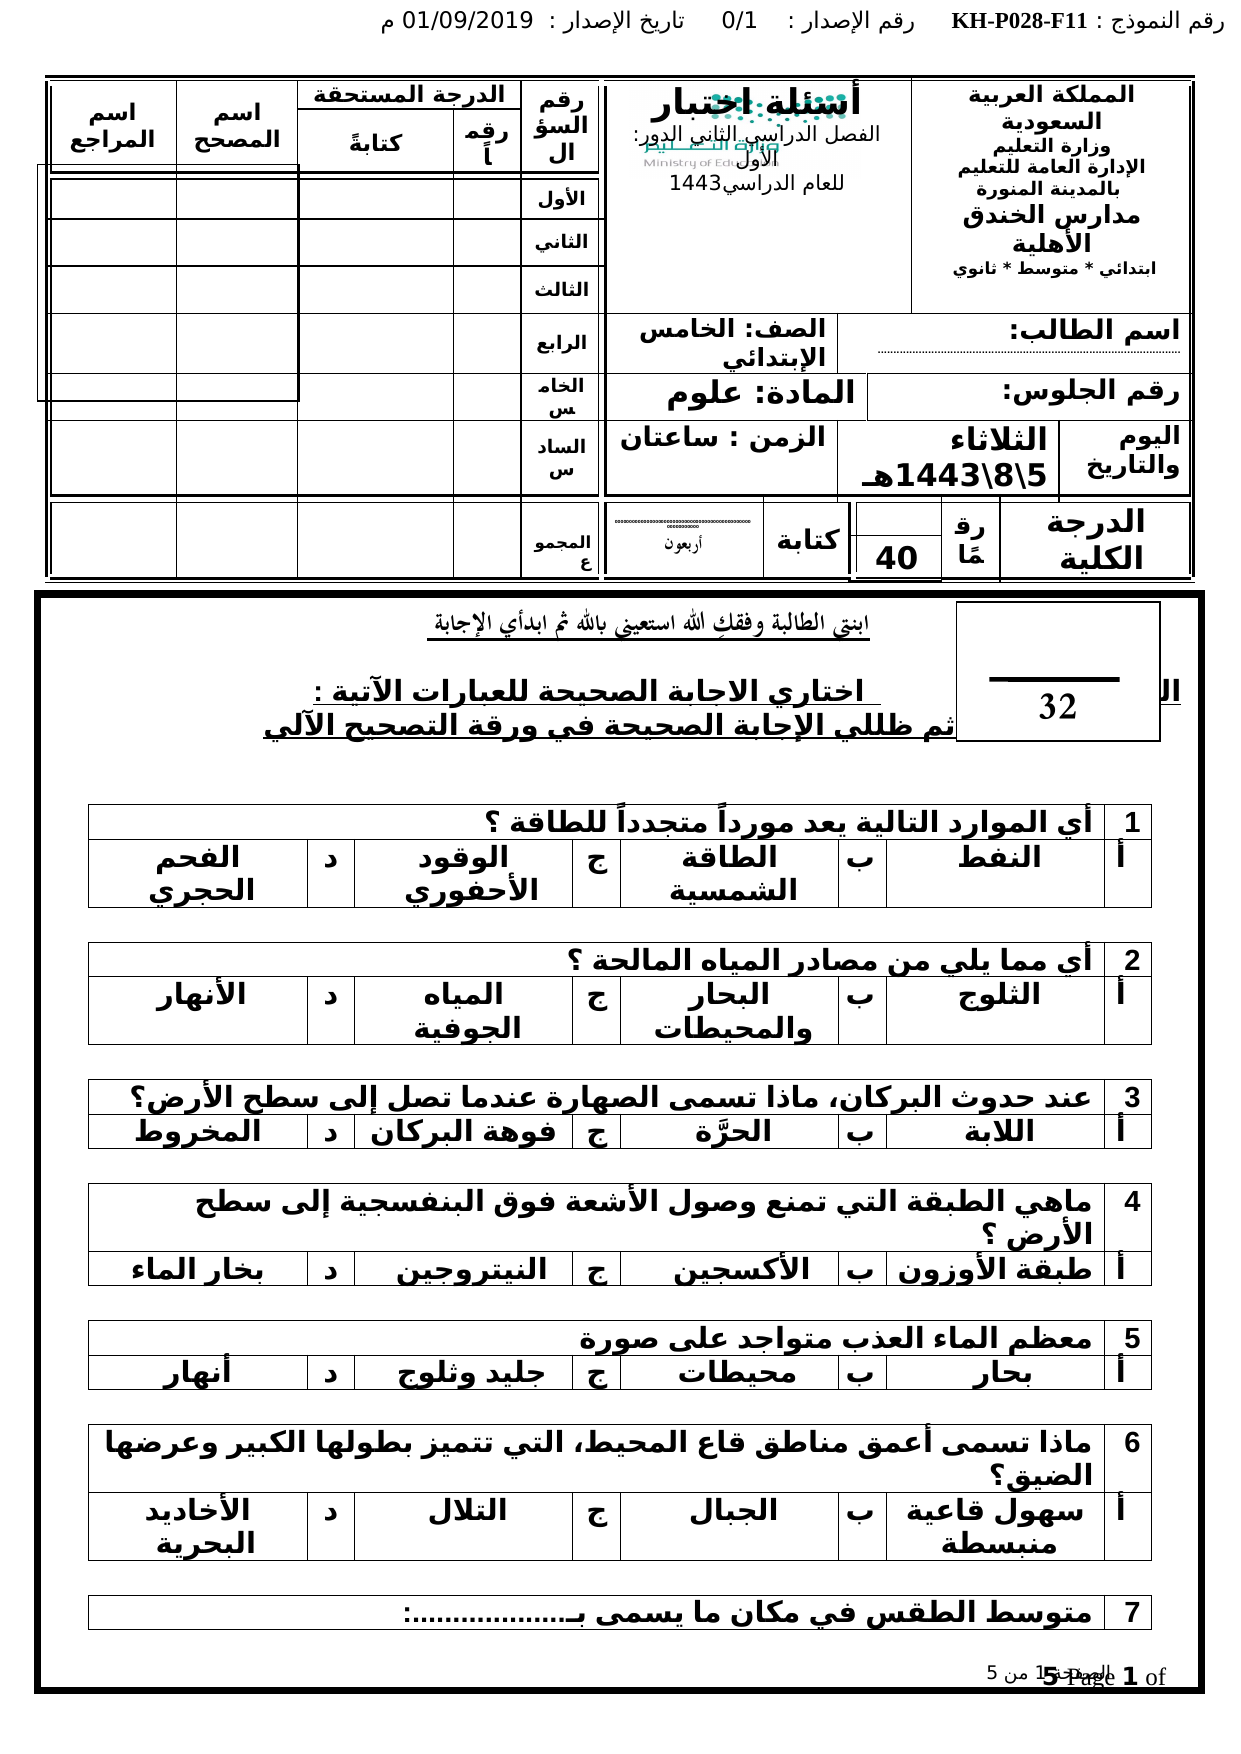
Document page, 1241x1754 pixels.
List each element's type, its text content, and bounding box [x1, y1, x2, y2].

text السؤال الأول : اختاري الاجابة الصحيحة للعبارات الآتية : [59, 674, 956, 708]
table_cell ب [839, 1252, 886, 1285]
table_cell الأخاديد البحرية [89, 1493, 307, 1560]
table_header 3 [1105, 1080, 1151, 1113]
table_cell ب [839, 840, 886, 907]
table_cell الأكسجين [692, 1252, 838, 1285]
table_cell جليد وثلوج [355, 1356, 572, 1389]
table_cell الأكسجين [621, 1252, 779, 1285]
table_cell د [308, 1252, 354, 1285]
table_header ماهي الطبقة التي تمنع وصول الأشعة فوق البنفسجية إلى سطح الأرض ؟ [89, 1184, 1104, 1251]
table_header 2 [1105, 943, 1151, 976]
table_header 5 [1105, 1321, 1151, 1354]
table_cell د [308, 840, 354, 907]
table_cell بخار الماء [89, 1252, 307, 1285]
table_cell د [308, 1356, 354, 1389]
table_cell د [308, 1493, 354, 1560]
table_cell الأنهار [89, 977, 307, 1044]
picture [629, 81, 862, 179]
table_cell أ [1105, 1356, 1151, 1389]
table_cell الجبال [621, 1493, 838, 1560]
table_cell أ [1105, 1493, 1151, 1560]
table_cell سهول قاعية منبسطة [887, 1493, 1104, 1560]
table_cell النيتروجين [355, 1252, 572, 1285]
table_cell الفحم الحجري [89, 840, 307, 907]
table_cell د [308, 977, 354, 1044]
table_cell أ [1105, 1115, 1151, 1148]
table_cell النفط [887, 840, 1104, 907]
table_cell أ [1105, 840, 1151, 907]
table_header 4 [1105, 1184, 1151, 1251]
table_header معظم الماء العذب متواجد على صورة [89, 1321, 1104, 1354]
table_cell ج [573, 1252, 620, 1285]
table_cell د [308, 1115, 354, 1148]
table_header 6 [1105, 1425, 1151, 1492]
table_cell البحار والمحيطات [621, 977, 838, 1044]
table_cell ب [839, 1356, 886, 1389]
table_cell طبقة الأوزون [887, 1252, 1104, 1285]
table_cell ج [573, 1115, 620, 1148]
table_header متوسط الطقس في مكان ما يسمى بـ...................: [89, 1596, 1104, 1629]
table_cell ب [839, 1493, 886, 1560]
table_header 1 [1105, 805, 1151, 839]
table_cell المياه الجوفية [355, 977, 572, 1044]
table_cell ب [839, 977, 886, 1044]
table_cell الوقود الأحفوري [355, 840, 572, 907]
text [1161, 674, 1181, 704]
table_header عند حدوث البركان، ماذا تسمى الصهارة عندما تصل إلى سطح الأرض؟ [89, 1080, 1104, 1113]
table_cell الثلوج [887, 977, 1104, 1044]
table_cell محيطات [621, 1356, 838, 1389]
table_cell ب [839, 1115, 886, 1148]
table_header 7 [1105, 1596, 1151, 1629]
table_cell ج [573, 977, 620, 1044]
table_cell أنهار [89, 1356, 307, 1389]
table_cell التلال [355, 1493, 572, 1560]
table_cell الحرَّة [621, 1115, 838, 1148]
table_header أي الموارد التالية يعد مورداً متجدداً للطاقة ؟ [89, 805, 1104, 839]
table_cell ج [573, 1356, 620, 1389]
table_cell فوهة البركان [355, 1115, 572, 1148]
table_cell ج [573, 1493, 620, 1560]
table_header ماذا تسمى أعمق مناطق قاع المحيط، التي تتميز بطولها الكبير وعرضها الضيق؟ [89, 1425, 1104, 1492]
table_cell أ [1105, 977, 1151, 1044]
text ثم ظللي الإجابة الصحيحة في ورقة التصحيح الآلي [59, 708, 956, 742]
table_header أي مما يلي من مصادر المياه المالحة ؟ [89, 943, 1104, 976]
table_cell ج [573, 840, 620, 907]
table_cell الطاقة الشمسية [621, 840, 838, 907]
table_cell بحار [887, 1356, 1104, 1389]
table_cell أ [1105, 1252, 1151, 1285]
table_cell المخروط [89, 1115, 307, 1148]
table_cell اللابة [887, 1115, 1104, 1148]
